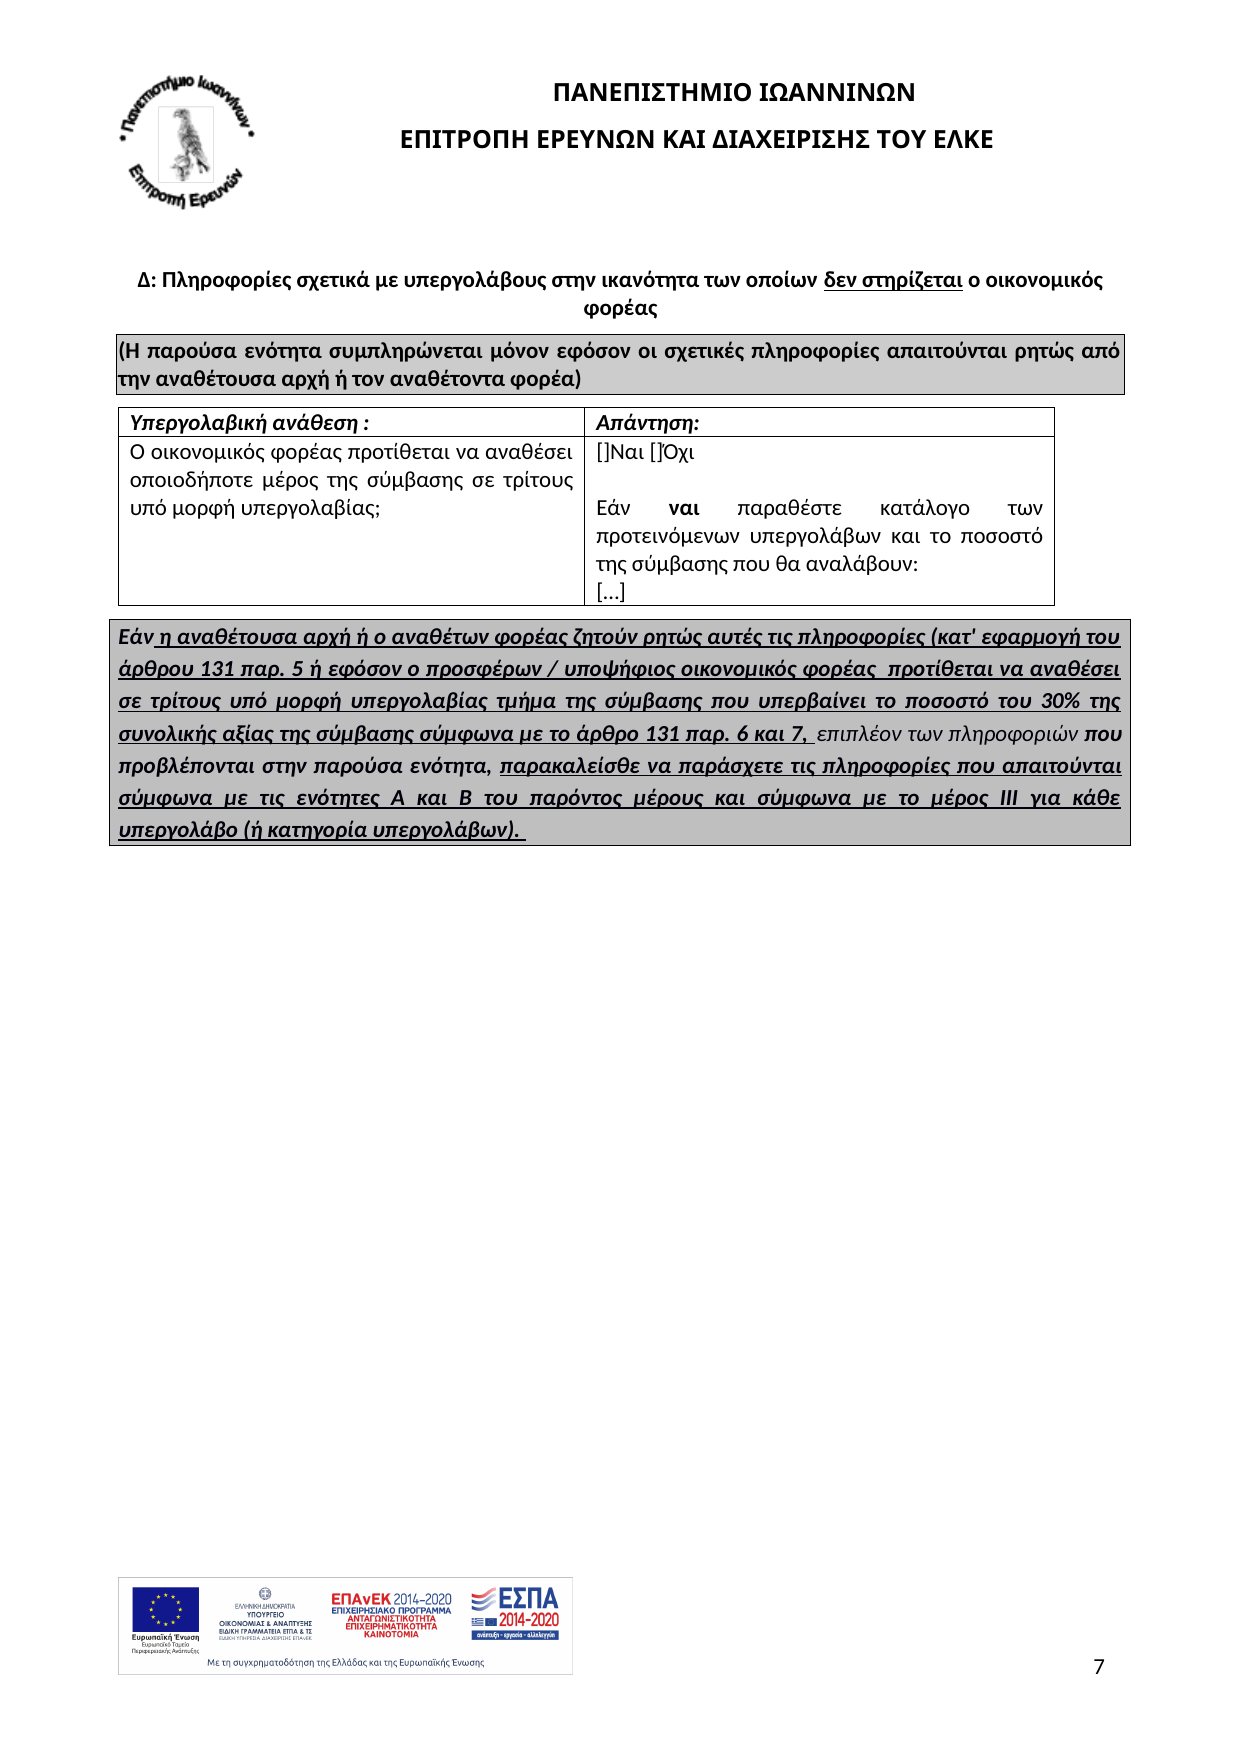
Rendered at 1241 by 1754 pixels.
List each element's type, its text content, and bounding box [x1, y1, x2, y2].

title Εάν η αναθέτουσα αρχή ή ο αναθέτων φορέας ζητούν ρητώς αυτές τις πληροφορίες (κατ' εφαρμογή του άρθρου 131 παρ. 5 ή εφόσον ο προσφέρων / υποψήφιος οικονομικός φορέας προτίθεται να αναθέσει σε τρίτους υπό μορφή υπεργολαβίας τμήμα της σύμβασης που υπερβαίνει το ποσοστό του 30% της συνολικής αξίας της σύμβασης σύμφωνα με το άρθρο 131 παρ. 6 και 7, επιπλέον των πληροφοριών που προβλέπονται στην παρούσα ενότητα, παρακαλείσθε να παράσχετε τις πληροφορίες που απαιτούνται σύμφωνα με τις ενότητες Α και Β του παρόντος μέρους και σύμφωνα με το μέρος ΙΙΙ για κάθε υπεργολάβο (ή κατηγορία υπεργολάβων). [110, 620, 1130, 845]
text Δ: Πληροφορίες σχετικά με υπεργολάβους στην ικανότητα των οποίων δεν στηρίζεται ο οικονομικός φορέας [118, 266, 1122, 322]
text (Η παρούσα ενότητα συμπληρώνεται μόνον εφόσον οι σχετικές πληροφορίες απαιτούνται ρητώς από την αναθέτουσα αρχή ή τον αναθέτοντα φορέα) [117, 335, 1124, 394]
table_header Απάντηση: [585, 408, 1054, 436]
table_cell Ο οικονομικός φορέας προτίθεται να αναθέσει οποιοδήποτε μέρος της σύμβασης σε τρίτους υπό μορφή υπεργολαβίας; [119, 437, 584, 605]
picture [118, 1577, 573, 1675]
table_header Υπεργολαβική ανάθεση : [119, 408, 584, 436]
picture [118, 75, 258, 213]
table_cell []Ναι []Όχι Εάν ναι παραθέστε κατάλογο των προτεινόμενων υπεργολάβων και το ποσοστό της σύμβασης που θα αναλάβουν: […] [585, 437, 1054, 605]
